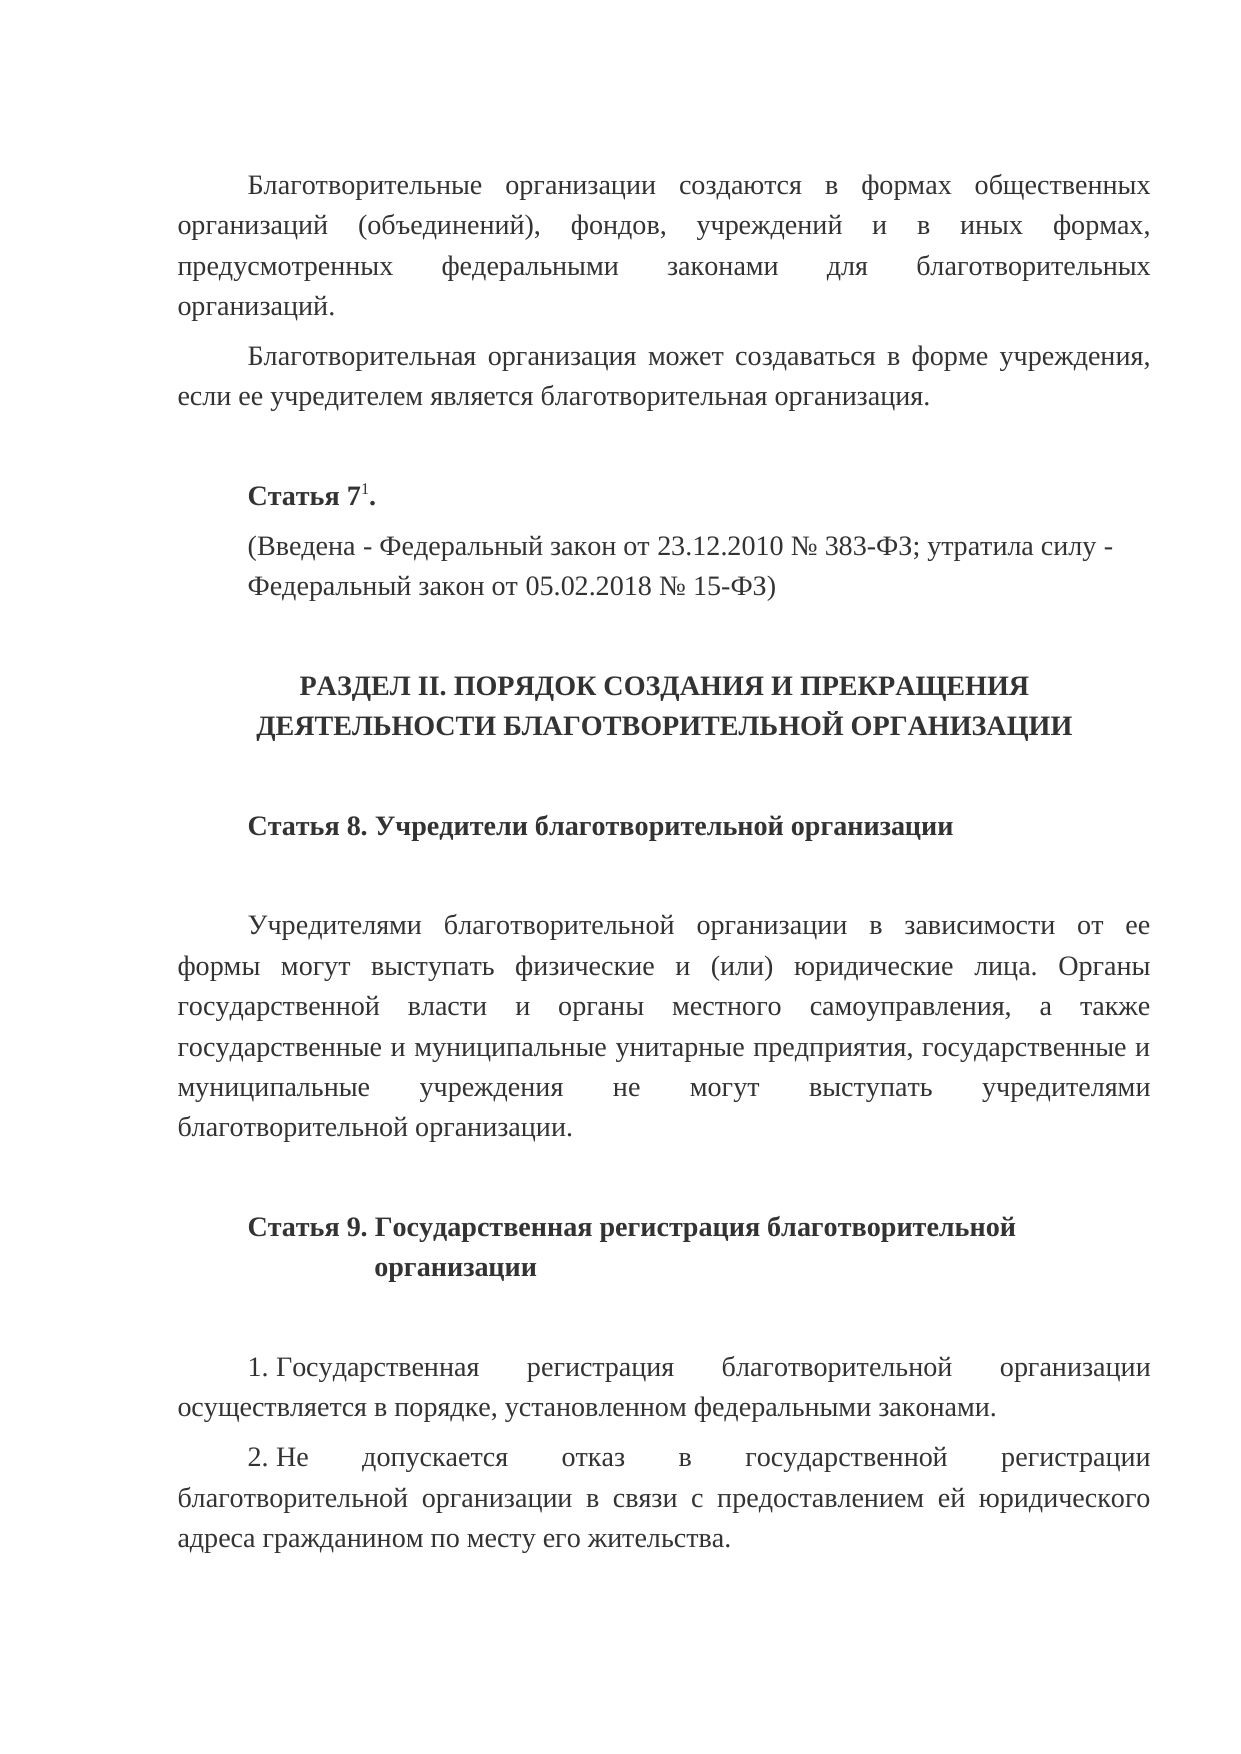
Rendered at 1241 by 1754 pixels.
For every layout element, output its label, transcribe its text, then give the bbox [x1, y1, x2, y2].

text Благотворительная организация может создаваться в форме учреждения, если ее учредителем является благотворительная организация. [177, 339, 1152, 412]
text Статья 71. [247, 479, 1152, 511]
text (Введена - Федеральный закон от 23.12.2010 № 383-ФЗ; утратила силу - Федеральный закон от 05.02.2018 № 15-ФЗ) [247, 529, 1152, 602]
text Благотворительные организации создаются в формах общественных организаций (объединений), фондов, учреждений и в иных формах, предусмотренных федеральными законами для благотворительных организаций. [177, 168, 1152, 322]
text Статья 9. Государственная регистрация благотворительной организации [247, 1210, 1152, 1283]
text РАЗДЕЛ II. ПОРЯДОК СОЗДАНИЯ И ПРЕКРАЩЕНИЯ ДЕЯТЕЛЬНОСТИ БЛАГОТВОРИТЕЛЬНОЙ ОРГАНИЗАЦИИ [247, 669, 1081, 742]
text Учредителями благотворительной организации в зависимости от ее формы могут выступать физические и (или) юридические лица. Органы государственной власти и органы местного самоуправления, а также государственные и муниципальные унитарные предприятия, государственные и муниципальные учреждения не могут выступать учредителями благотворительной организации. [177, 908, 1152, 1143]
text 2. Не допускается отказ в государственной регистрации благотворительной организации в связи с предоставлением ей юридического адреса гражданином по месту его жительства. [177, 1440, 1152, 1553]
text 1. Государственная регистрация благотворительной организации осуществляется в порядке, установленном федеральными законами. [177, 1350, 1152, 1423]
text Статья 8. Учредители благотворительной организации [247, 809, 1152, 841]
